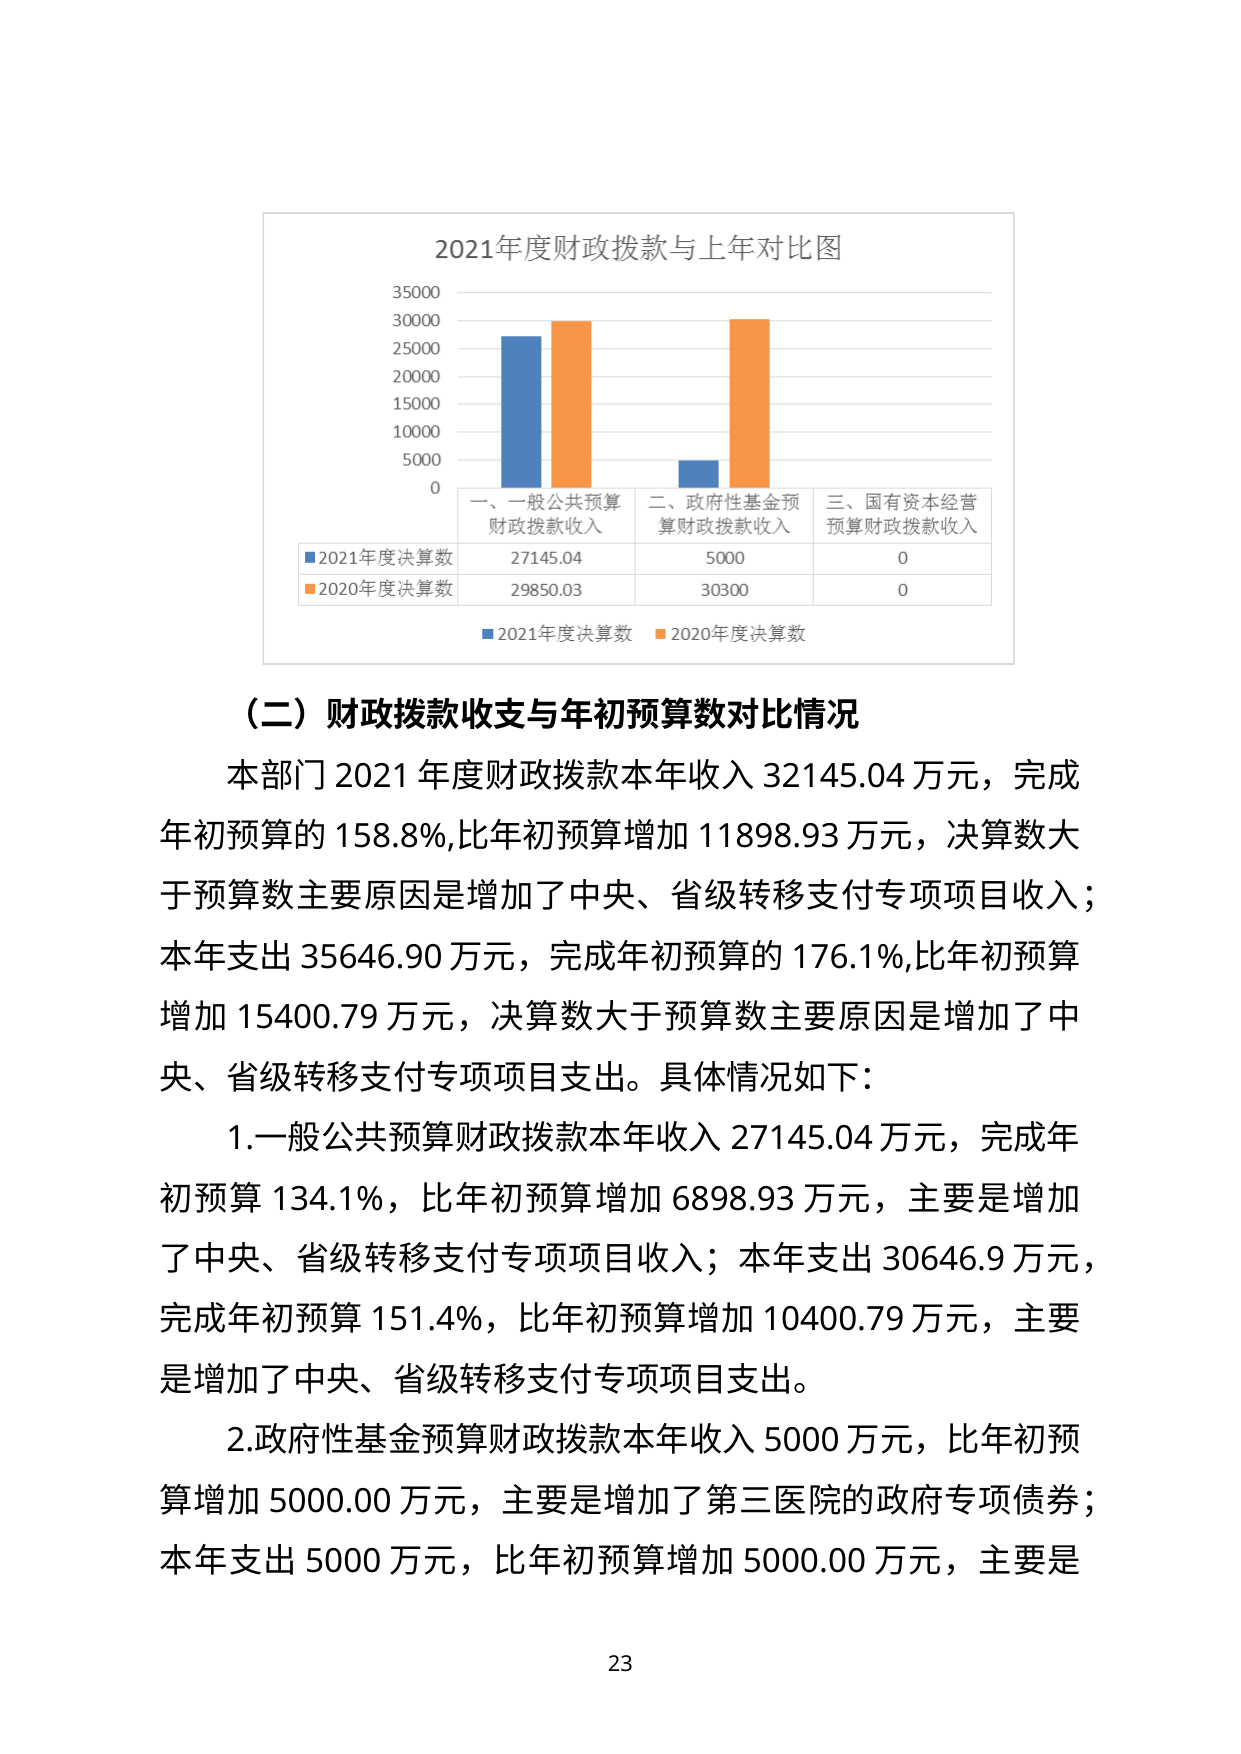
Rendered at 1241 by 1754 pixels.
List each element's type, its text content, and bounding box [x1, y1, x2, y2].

text 1.一般公共预算财政拨款本年收入27145.04万元，完成年初预算134.1%，比年初预算增加6898.93万元，主要是增加了中央、省级转移支付专项项目收入；本年支出30646.9万元，完成年初预算151.4%，比年初预算增加10400.79万元，主要是增加了中央、省级转移支付专项项目支出。 [159, 1101, 1081, 1403]
text （二）财政拨款收支与年初预算数对比情况 [159, 678, 1081, 739]
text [159, 1403, 1081, 1584]
table_header [231, 118, 1046, 678]
picture [262, 212, 1015, 665]
text 本部门2021年度财政拨款本年收入32145.04万元，完成年初预算的158.8%,比年初预算增加11898.93万元，决算数大于预算数主要原因是增加了中央、省级转移支付专项项目收入；本年支出35646.90万元，完成年初预算的176.1%,比年初预算增加15400.79万元，决算数大于预算数主要原因是增加了中央、省级转移支付专项项目支出。具体情况如下： [159, 739, 1081, 1101]
